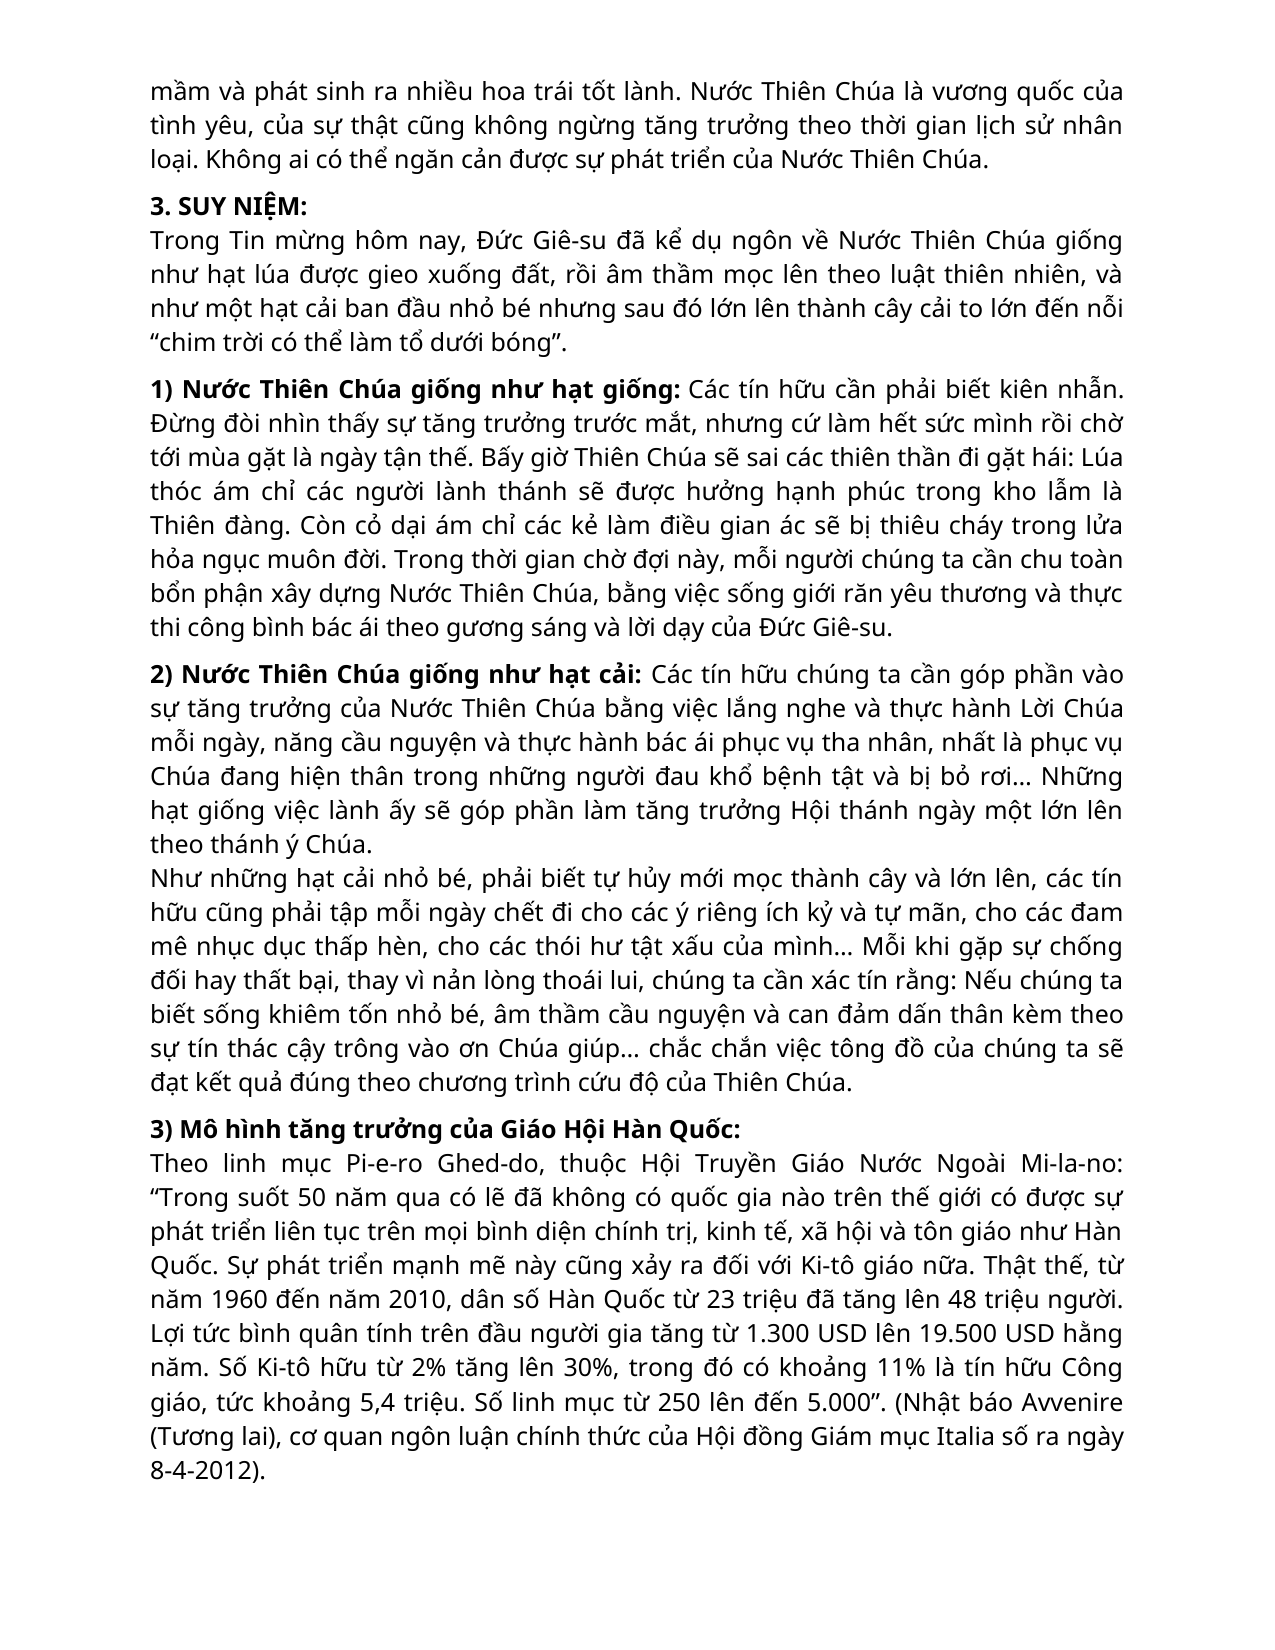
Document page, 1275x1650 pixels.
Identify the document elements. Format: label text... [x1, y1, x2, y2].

text Trong Tin mừng hôm nay, Đức Giê-su đã kể dụ ngôn về Nước Thiên Chúa giống như hạt lúa được gieo xuống đất, rồi âm thầm mọc lên theo luật thiên nhiên, và như một hạt cải ban đầu nhỏ bé nhưng sau đó lớn lên thành cây cải to lớn đến nỗi “chim trời có thể làm tổ dưới bóng”. [150, 223, 1125, 359]
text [150, 74, 1125, 176]
text 3) Mô hình tăng trưởng của Giáo Hội Hàn Quốc: [150, 1112, 1125, 1146]
text 2) Nước Thiên Chúa giống như hạt cải: Các tín hữu chúng ta cần góp phần vào sự tăng trưởng của Nước Thiên Chúa bằng việc lắng nghe và thực hành Lời Chúa mỗi ngày, năng cầu nguyện và thực hành bác ái phục vụ tha nhân, nhất là phục vụ Chúa đang hiện thân trong những người đau khổ bệnh tật và bị bỏ rơi… Những hạt giống việc lành ấy sẽ góp phần làm tăng trưởng Hội thánh ngày một lớn lên theo thánh ý Chúa. [150, 656, 1125, 861]
text 3. SUY NIỆM: [150, 188, 1125, 223]
text Theo linh mục Pi-e-ro Ghed-do, thuộc Hội Truyền Giáo Nước Ngoài Mi-la-no: “Trong suốt 50 năm qua có lẽ đã không có quốc gia nào trên thế giới có được sự phát triển liên tục trên mọi bình diện chính trị, kinh tế, xã hội và tôn giáo như Hàn Quốc. Sự phát triển mạnh mẽ này cũng xảy ra đối với Ki-tô giáo nữa. Thật thế, từ năm 1960 đến năm 2010, dân số Hàn Quốc từ 23 triệu đã tăng lên 48 triệu người. Lợi tức bình quân tính trên đầu người gia tăng từ 1.300 USD lên 19.500 USD hằng năm. Số Ki-tô hữu từ 2% tăng lên 30%, trong đó có khoảng 11% là tín hữu Công giáo, tức khoảng 5,4 triệu. Số linh mục từ 250 lên đến 5.000”. (Nhật báo Avvenire (Tương lai), cơ quan ngôn luận chính thức của Hội đồng Giám mục Italia số ra ngày 8-4-2012). [150, 1146, 1125, 1486]
text Như những hạt cải nhỏ bé, phải biết tự hủy mới mọc thành cây và lớn lên, các tín hữu cũng phải tập mỗi ngày chết đi cho các ý riêng ích kỷ và tự mãn, cho các đam mê nhục dục thấp hèn, cho các thói hư tật xấu của mình… Mỗi khi gặp sự chống đối hay thất bại, thay vì nản lòng thoái lui, chúng ta cần xác tín rằng: Nếu chúng ta biết sống khiêm tốn nhỏ bé, âm thầm cầu nguyện và can đảm dấn thân kèm theo sự tín thác cậy trông vào ơn Chúa giúp… chắc chắn việc tông đồ của chúng ta sẽ đạt kết quả đúng theo chương trình cứu độ của Thiên Chúa. [150, 861, 1125, 1099]
text 1) Nước Thiên Chúa giống như hạt giống: Các tín hữu cần phải biết kiên nhẫn. Ðừng đòi nhìn thấy sự tăng trưởng trước mắt, nhưng cứ làm hết sức mình rồi chờ tới mùa gặt là ngày tận thế. Bấy giờ Thiên Chúa sẽ sai các thiên thần đi gặt hái: Lúa thóc ám chỉ các người lành thánh sẽ được hưởng hạnh phúc trong kho lẫm là Thiên đàng. Còn cỏ dại ám chỉ các kẻ làm điều gian ác sẽ bị thiêu cháy trong lửa hỏa ngục muôn đời. Trong thời gian chờ đợi này, mỗi người chúng ta cần chu toàn bổn phận xây dựng Nước Thiên Chúa, bằng việc sống giới răn yêu thương và thực thi công bình bác ái theo gương sáng và lời dạy của Đức Giê-su. [150, 371, 1125, 644]
